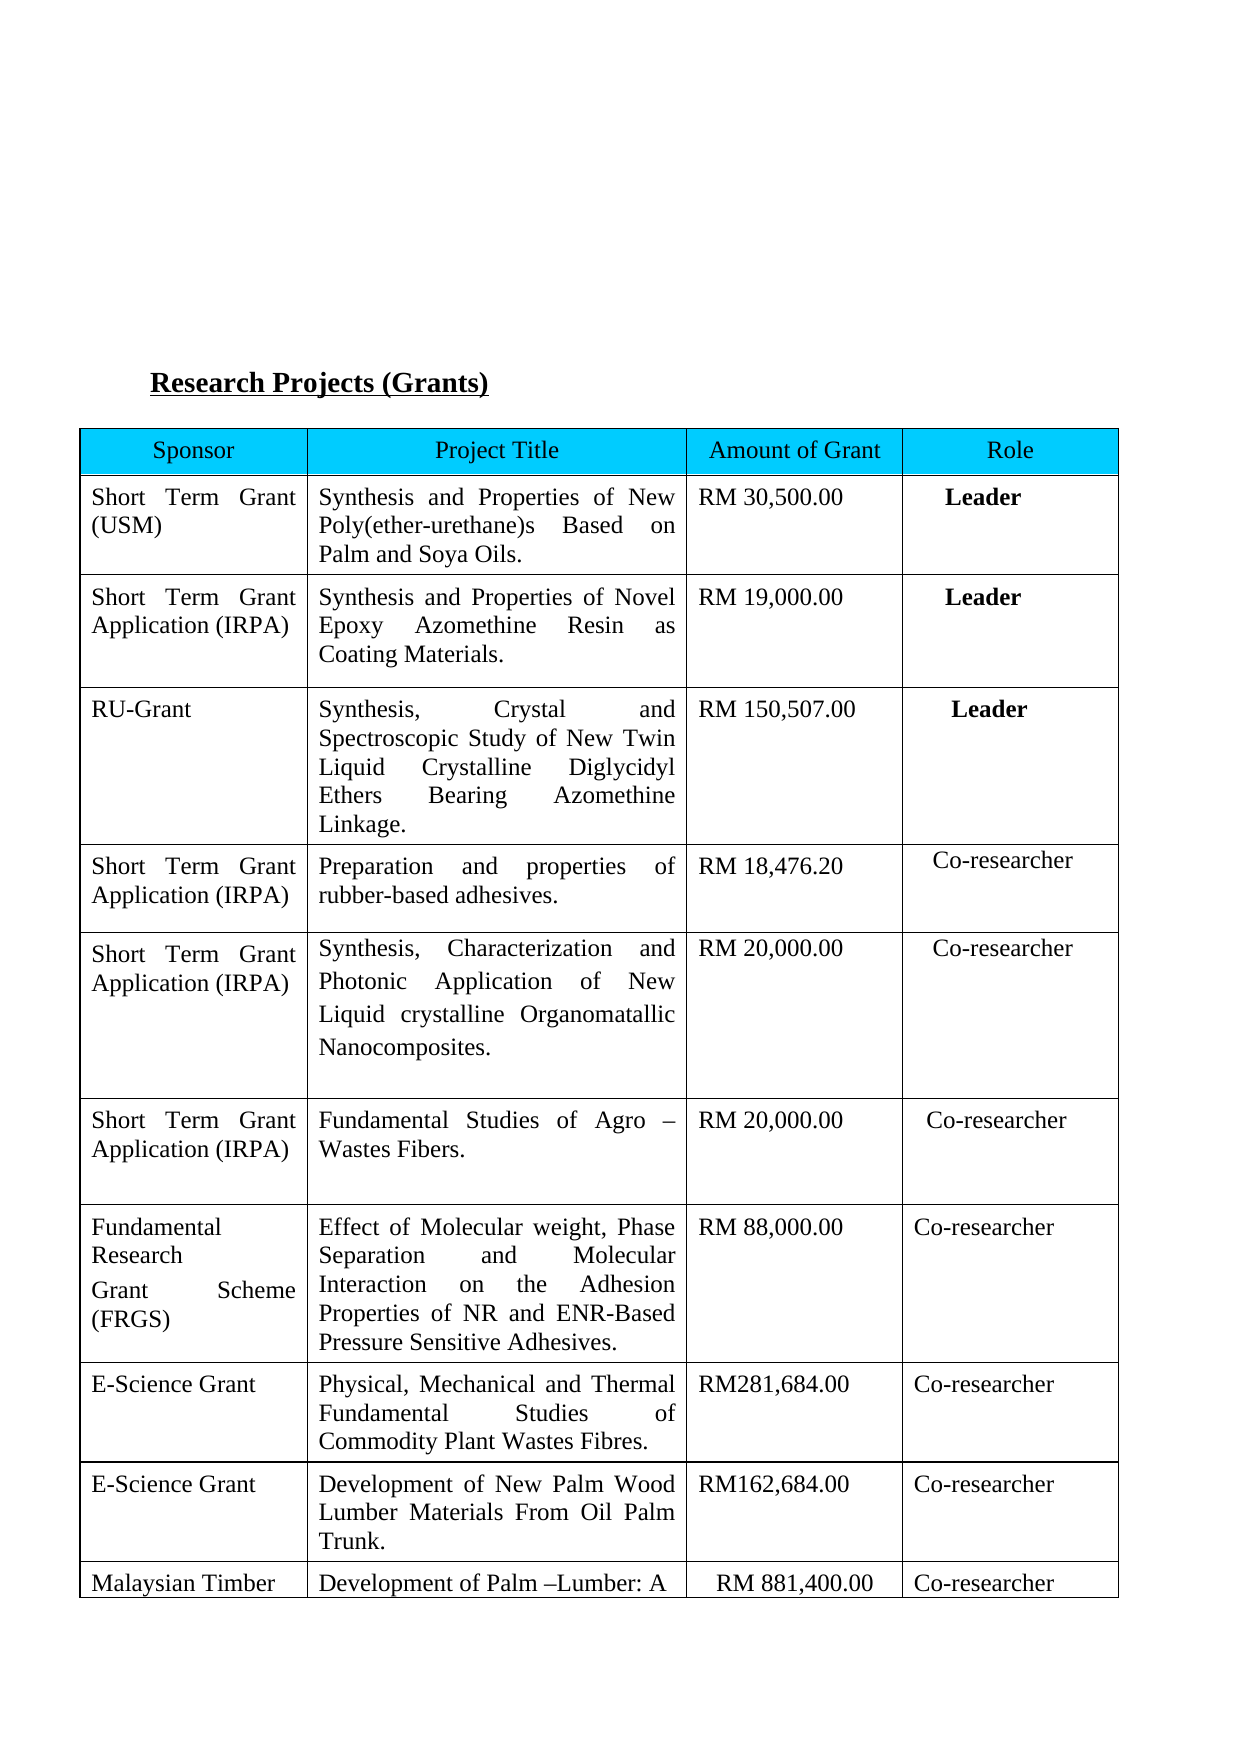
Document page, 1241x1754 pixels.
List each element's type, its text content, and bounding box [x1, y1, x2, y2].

table_cell RM 88,000.00 [687, 1205, 902, 1362]
table_cell Short Term Grant Application (IRPA) [81, 845, 307, 932]
table_cell Synthesis, Characterization and Photonic Application of New Liquid crystalline Organomatallic Nanocomposites. [308, 933, 686, 1098]
table_cell Effect of Molecular weight, Phase Separation and Molecular Interaction on the Adhesion Properties of NR and ENR-Based Pressure Sensitive Adhesives. [308, 1205, 686, 1362]
table_cell RM 20,000.00 [687, 1099, 902, 1204]
table_cell RM 30,500.00 [687, 476, 902, 574]
table_cell Development of New Palm Wood Lumber Materials From Oil Palm Trunk. [308, 1463, 686, 1561]
table_cell RU-Grant [81, 688, 307, 844]
table_cell Short Term Grant Application (IRPA) [81, 575, 307, 687]
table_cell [308, 1562, 686, 1597]
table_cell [81, 1562, 307, 1597]
table_cell RM 18,476.20 [687, 845, 902, 932]
table_cell Synthesis, and Spectroscopic Study of New Twin Liquid Crystalline Diglycidyl Ethers Bearing Azomethine Linkage. [308, 688, 686, 844]
table_cell RM 20,000.00 [687, 933, 902, 1098]
table_cell E-Science Grant [81, 1363, 307, 1461]
table_cell Preparation and properties of rubber-based adhesives. [308, 845, 686, 932]
table_cell Leader [903, 476, 1118, 574]
table_cell Fundamental Studies of Agro – Wastes Fibers. [308, 1099, 686, 1204]
table_header Role [903, 429, 1118, 474]
table_cell Leader [903, 688, 1118, 844]
table_cell Co-researcher [903, 1363, 1118, 1461]
table_cell Co-researcher [903, 1099, 1118, 1204]
table_header Sponsor [81, 429, 307, 474]
subtitle Research Projects (Grants) [150, 366, 1090, 399]
table_cell Fundamental Research Grant Scheme (FRGS) [81, 1205, 307, 1362]
table_cell Leader [903, 575, 1118, 687]
table_cell Short Term Grant Application (IRPA) [81, 1099, 307, 1204]
table_cell Synthesis and Properties of Novel Epoxy Azomethine Resin as Coating Materials. [308, 575, 686, 687]
table_cell RM 150,507.00 [687, 688, 902, 844]
table_cell E-Science Grant [81, 1463, 307, 1561]
table_cell RM 881,400.00 [687, 1562, 902, 1597]
table_header Amount of Grant [687, 429, 902, 474]
table_cell Co-researcher [903, 1205, 1118, 1362]
table_cell Short Term Grant (USM) [81, 476, 307, 574]
table_cell Co-researcher [903, 1463, 1118, 1561]
table_header Project Title [308, 429, 686, 474]
table_cell RM 19,000.00 [687, 575, 902, 687]
table_cell Co-researcher [903, 845, 1118, 932]
table_cell Synthesis and Properties of New Poly(ether-urethane)s Based on Palm and Soya Oils. [308, 476, 686, 574]
table_cell Co-researcher [903, 1562, 1118, 1597]
table_cell Physical, Mechanical and Thermal Fundamental Studies of Commodity Plant Wastes Fibres. [308, 1363, 686, 1461]
table_cell Co-researcher [903, 933, 1118, 1098]
table_cell Short Term Grant Application (IRPA) [81, 933, 307, 1098]
table_cell RM281,684.00 [687, 1363, 902, 1461]
table_cell RM162,684.00 [687, 1463, 902, 1561]
